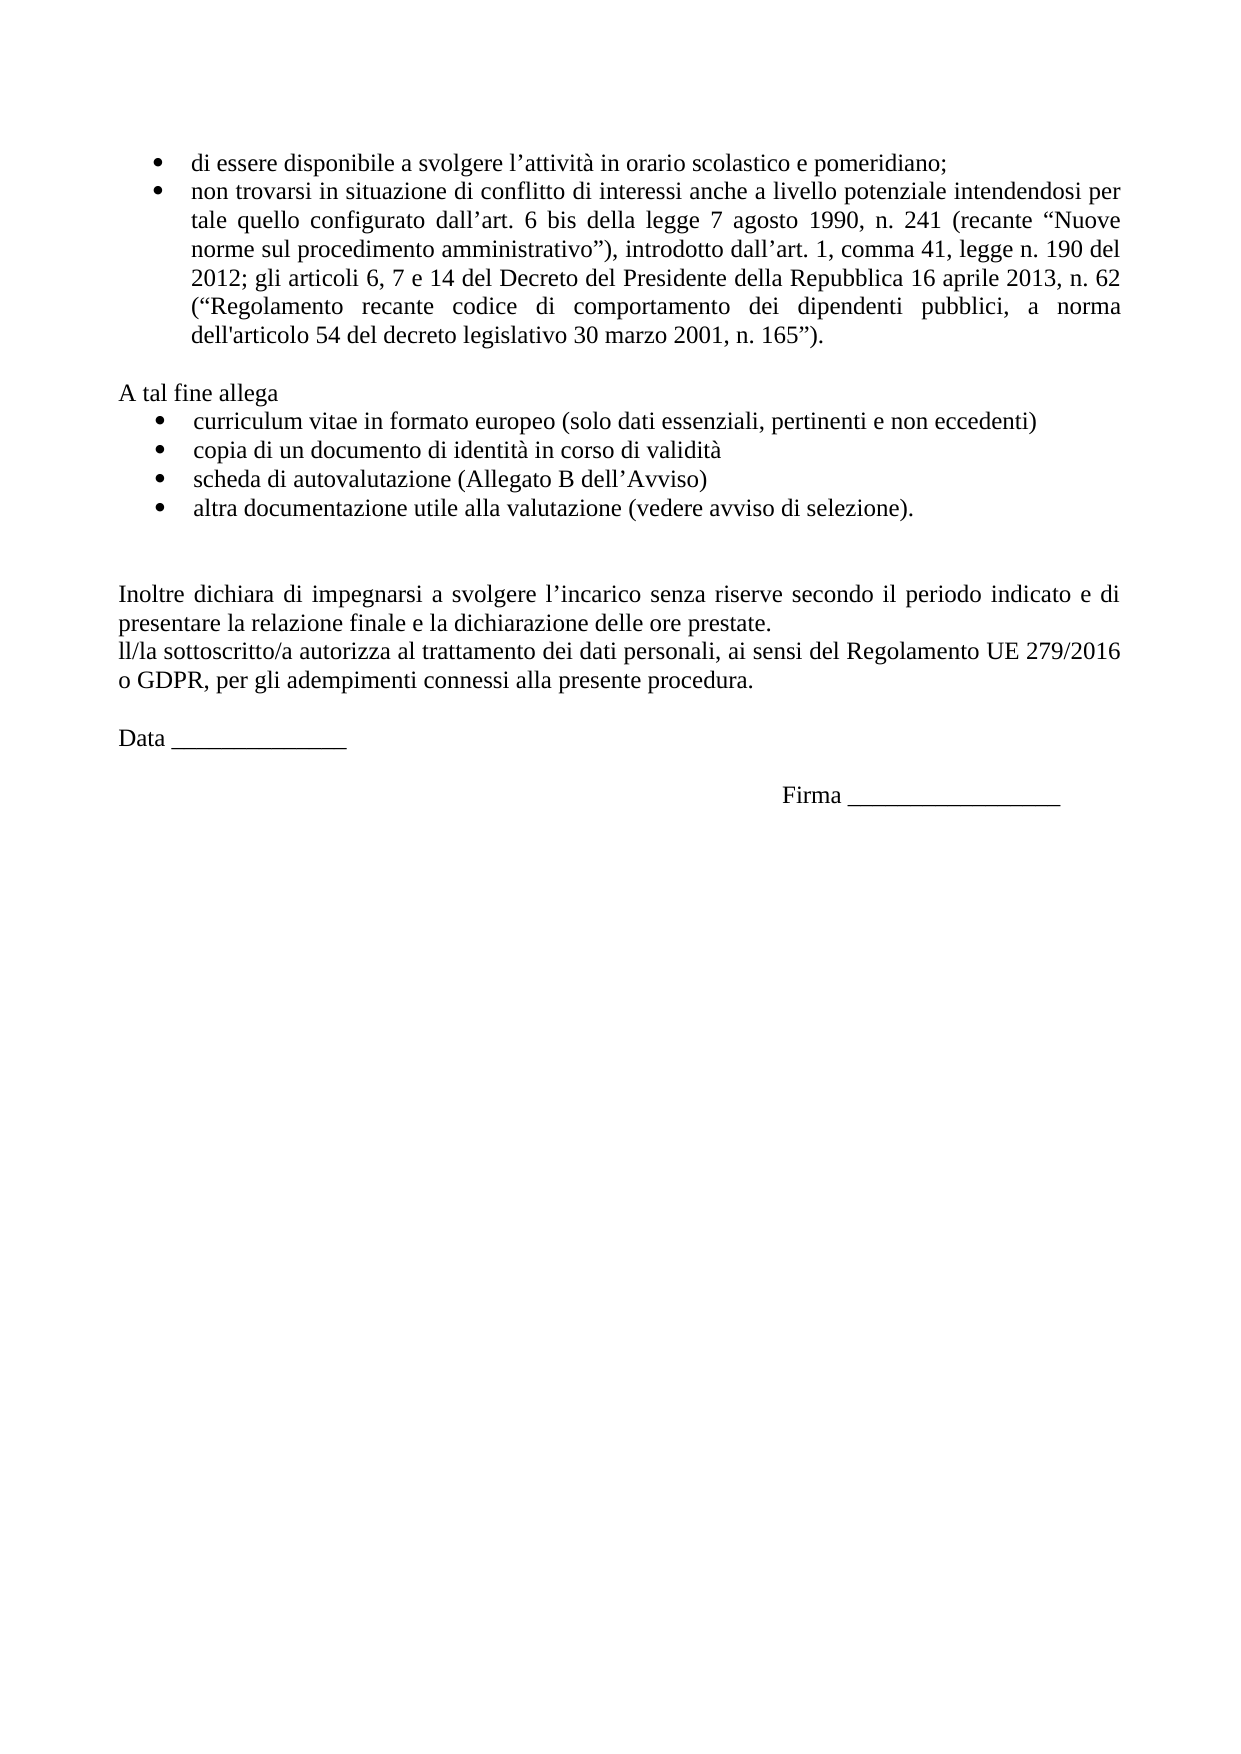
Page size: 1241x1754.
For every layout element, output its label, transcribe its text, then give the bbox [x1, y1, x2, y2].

text Data ______________ [118, 723, 1122, 751]
text Firma _________________ [708, 780, 1122, 809]
text ll/la sottoscritto/a autorizza al trattamento dei dati personali, ai sensi del Regolamento UE 279/2016 o GDPR, per gli adempimenti connessi alla presente procedura. [118, 636, 1122, 694]
list scheda di autovalutazione (Allegato B dell’Avviso) [156, 464, 1122, 493]
list curriculum vitae in formato europeo (solo dati essenziali, pertinenti e non eccedenti) [156, 406, 1122, 435]
list copia di un documento di identità in corso di validità [156, 435, 1122, 464]
list altra documentazione utile alla valutazione (vedere avviso di selezione). [156, 493, 1122, 521]
list di essere disponibile a svolgere l’attività in orario scolastico e pomeridiano; [153, 148, 1122, 176]
text A tal fine allega [118, 378, 1122, 406]
text Inoltre dichiara di impegnarsi a svolgere l’incarico senza riserve secondo il periodo indicato e di presentare la relazione finale e la dichiarazione delle ore prestate. [118, 579, 1122, 636]
list non trovarsi in situazione di conflitto di interessi anche a livello potenziale intendendosi per tale quello configurato dall’art. 6 bis della legge 7 agosto 1990, n. 241 (recante “Nuove norme sul procedimento amministrativo”), introdotto dall’art. 1, comma 41, legge n. 190 del 2012; gli articoli 6, 7 e 14 del Decreto del Presidente della Repubblica 16 aprile 2013, n. 62 (“Regolamento recante codice di comportamento dei dipendenti pubblici, a norma dell'articolo 54 del decreto legislativo 30 marzo 2001, n. 165”). [153, 176, 1122, 349]
